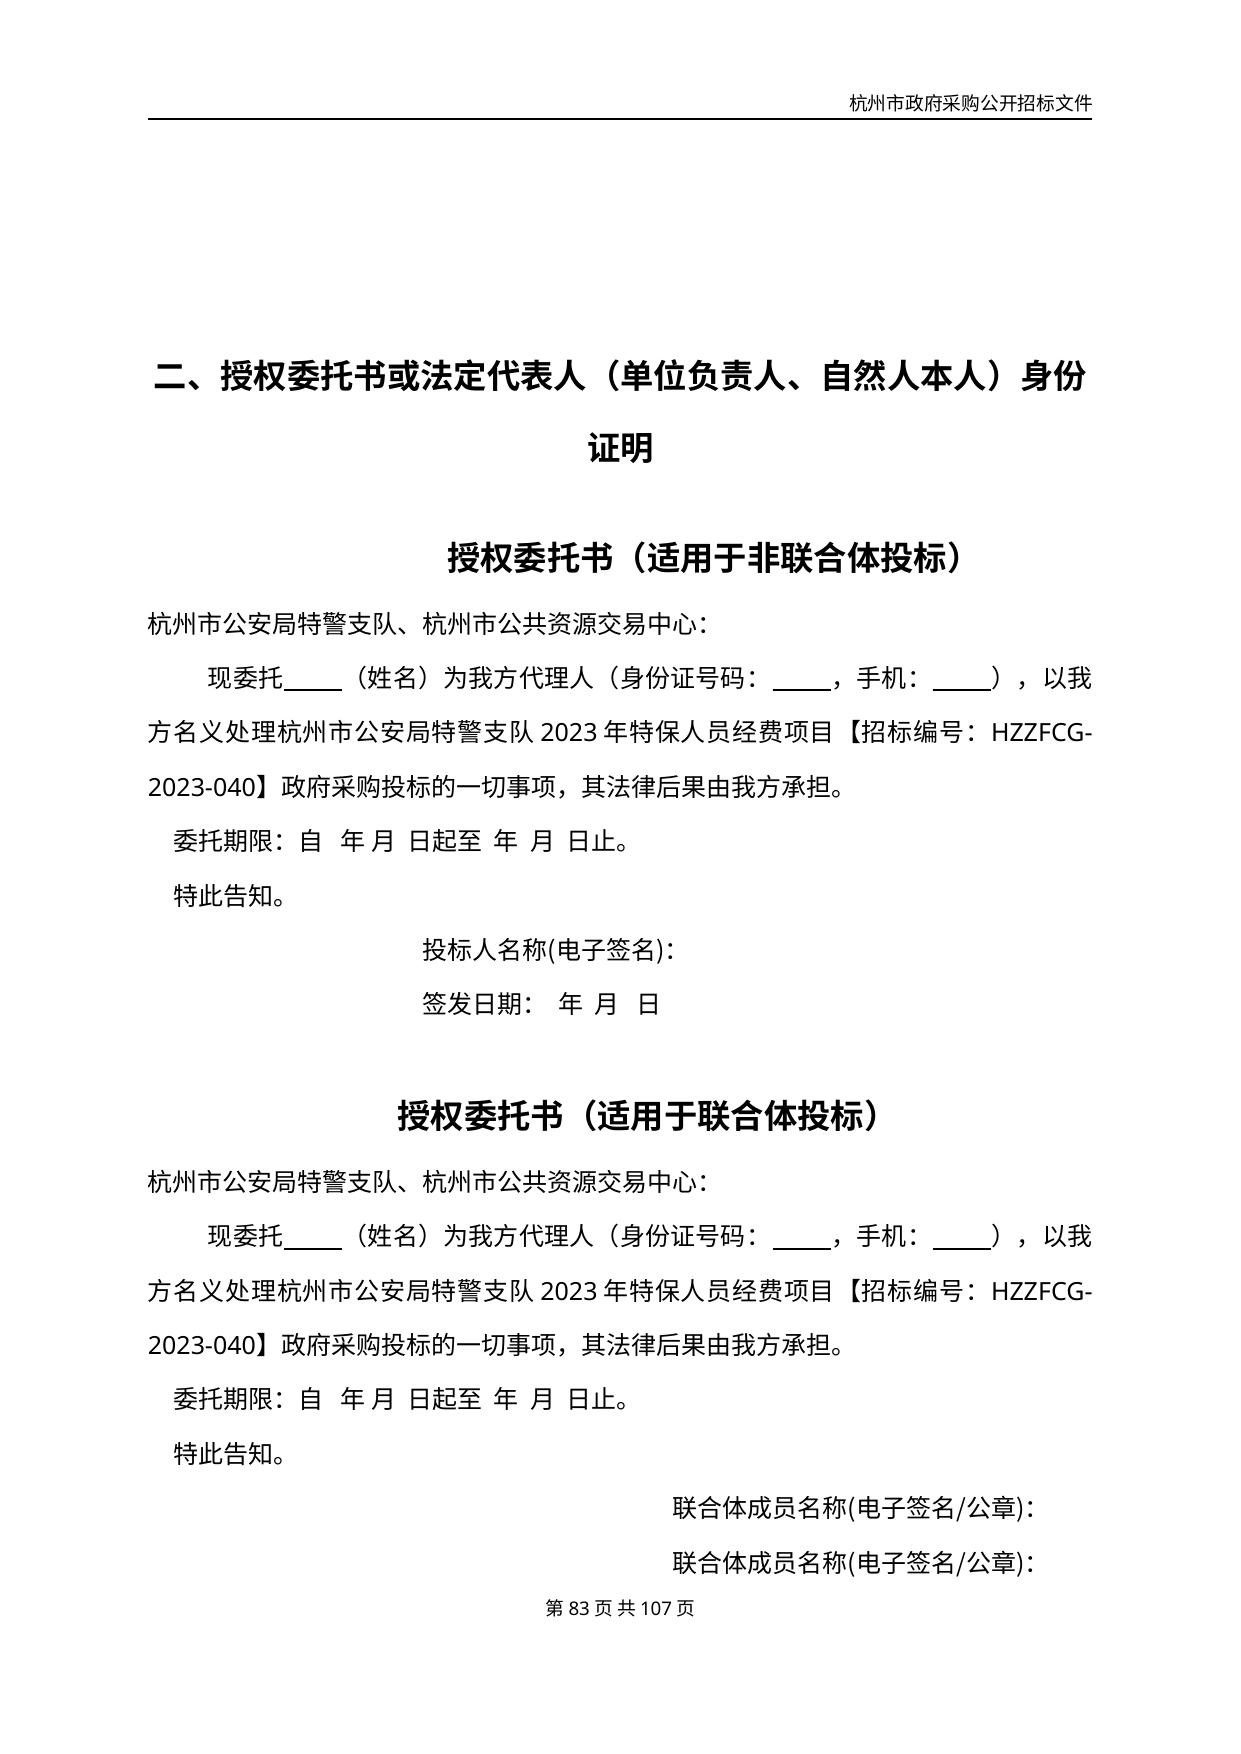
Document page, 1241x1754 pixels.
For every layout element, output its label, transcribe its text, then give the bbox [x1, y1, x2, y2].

text 投标人名称(电子签名)： [148, 930, 1092, 967]
text 委托期限：自 年 月 日起至 年 月 日止。 [148, 1380, 1092, 1416]
text 现委托 （姓名）为我方代理人（身份证号码： ，手机： ），以我方名义处理杭州市公安局特警支队2023年特保人员经费项目【招标编号：HZZFCG-2023-040】政府采购投标的一切事项，其法律后果由我方承担。 [148, 1217, 1092, 1362]
text 特此告知。 [148, 1434, 1092, 1471]
text 委托期限：自 年 月 日起至 年 月 日止。 [148, 822, 1092, 858]
text 二、授权委托书或法定代表人（单位负责人、自然人本人）身份证明 [148, 349, 1092, 470]
text 杭州市公安局特警支队、杭州市公共资源交易中心： [148, 604, 1092, 640]
text 杭州市公安局特警支队、杭州市公共资源交易中心： [148, 1162, 1092, 1199]
text 联合体成员名称(电子签名/公章)： [148, 1543, 1092, 1579]
text 联合体成员名称(电子签名/公章)： [148, 1489, 1092, 1525]
text 授权委托书（适用于非联合体投标） [148, 532, 1092, 580]
text 特此告知。 [148, 876, 1092, 912]
text 现委托 （姓名）为我方代理人（身份证号码： ，手机： ），以我方名义处理杭州市公安局特警支队2023年特保人员经费项目【招标编号：HZZFCG-2023-040】政府采购投标的一切事项，其法律后果由我方承担。 [148, 658, 1092, 803]
text 授权委托书（适用于联合体投标） [148, 1090, 1092, 1138]
text 签发日期： 年 月 日 [148, 985, 1092, 1021]
